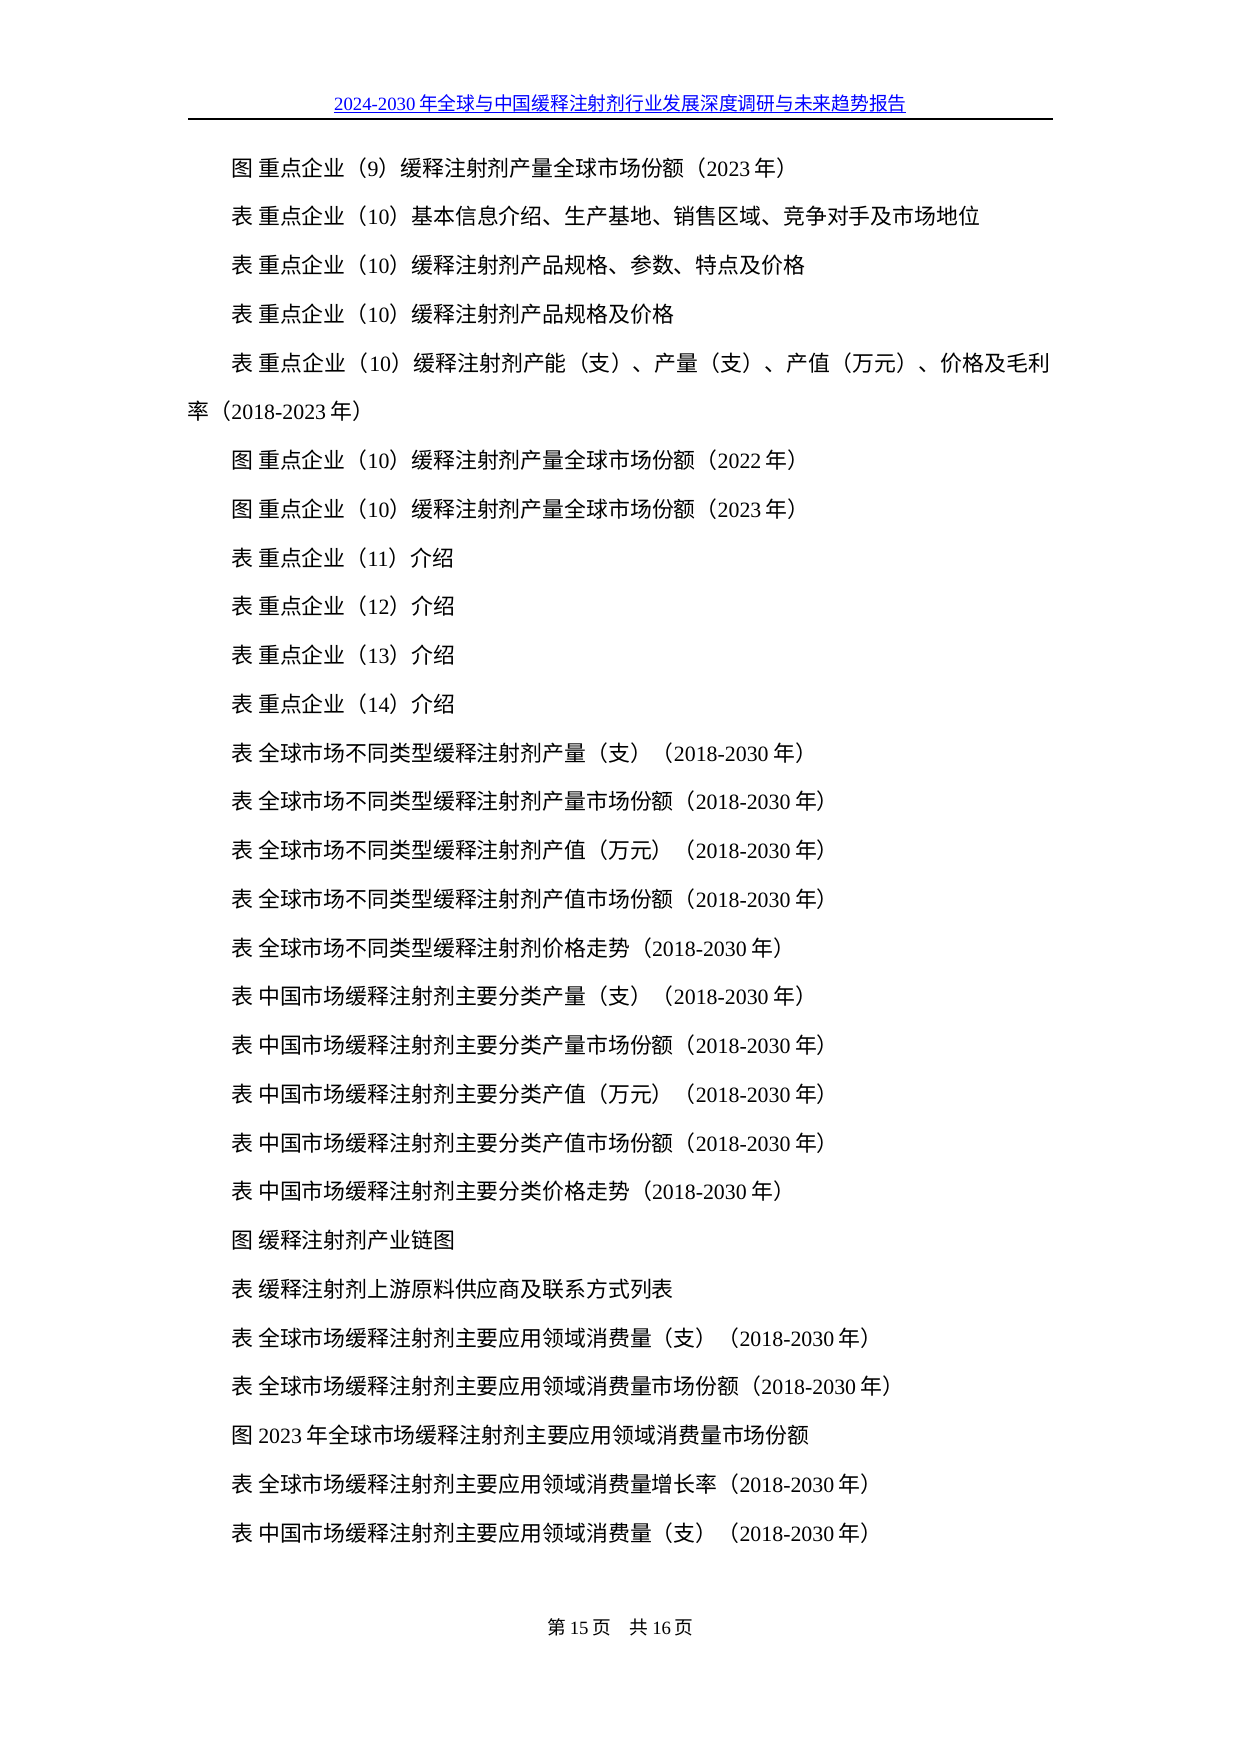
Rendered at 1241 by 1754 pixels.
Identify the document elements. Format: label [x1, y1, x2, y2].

text [187, 150, 1053, 1548]
